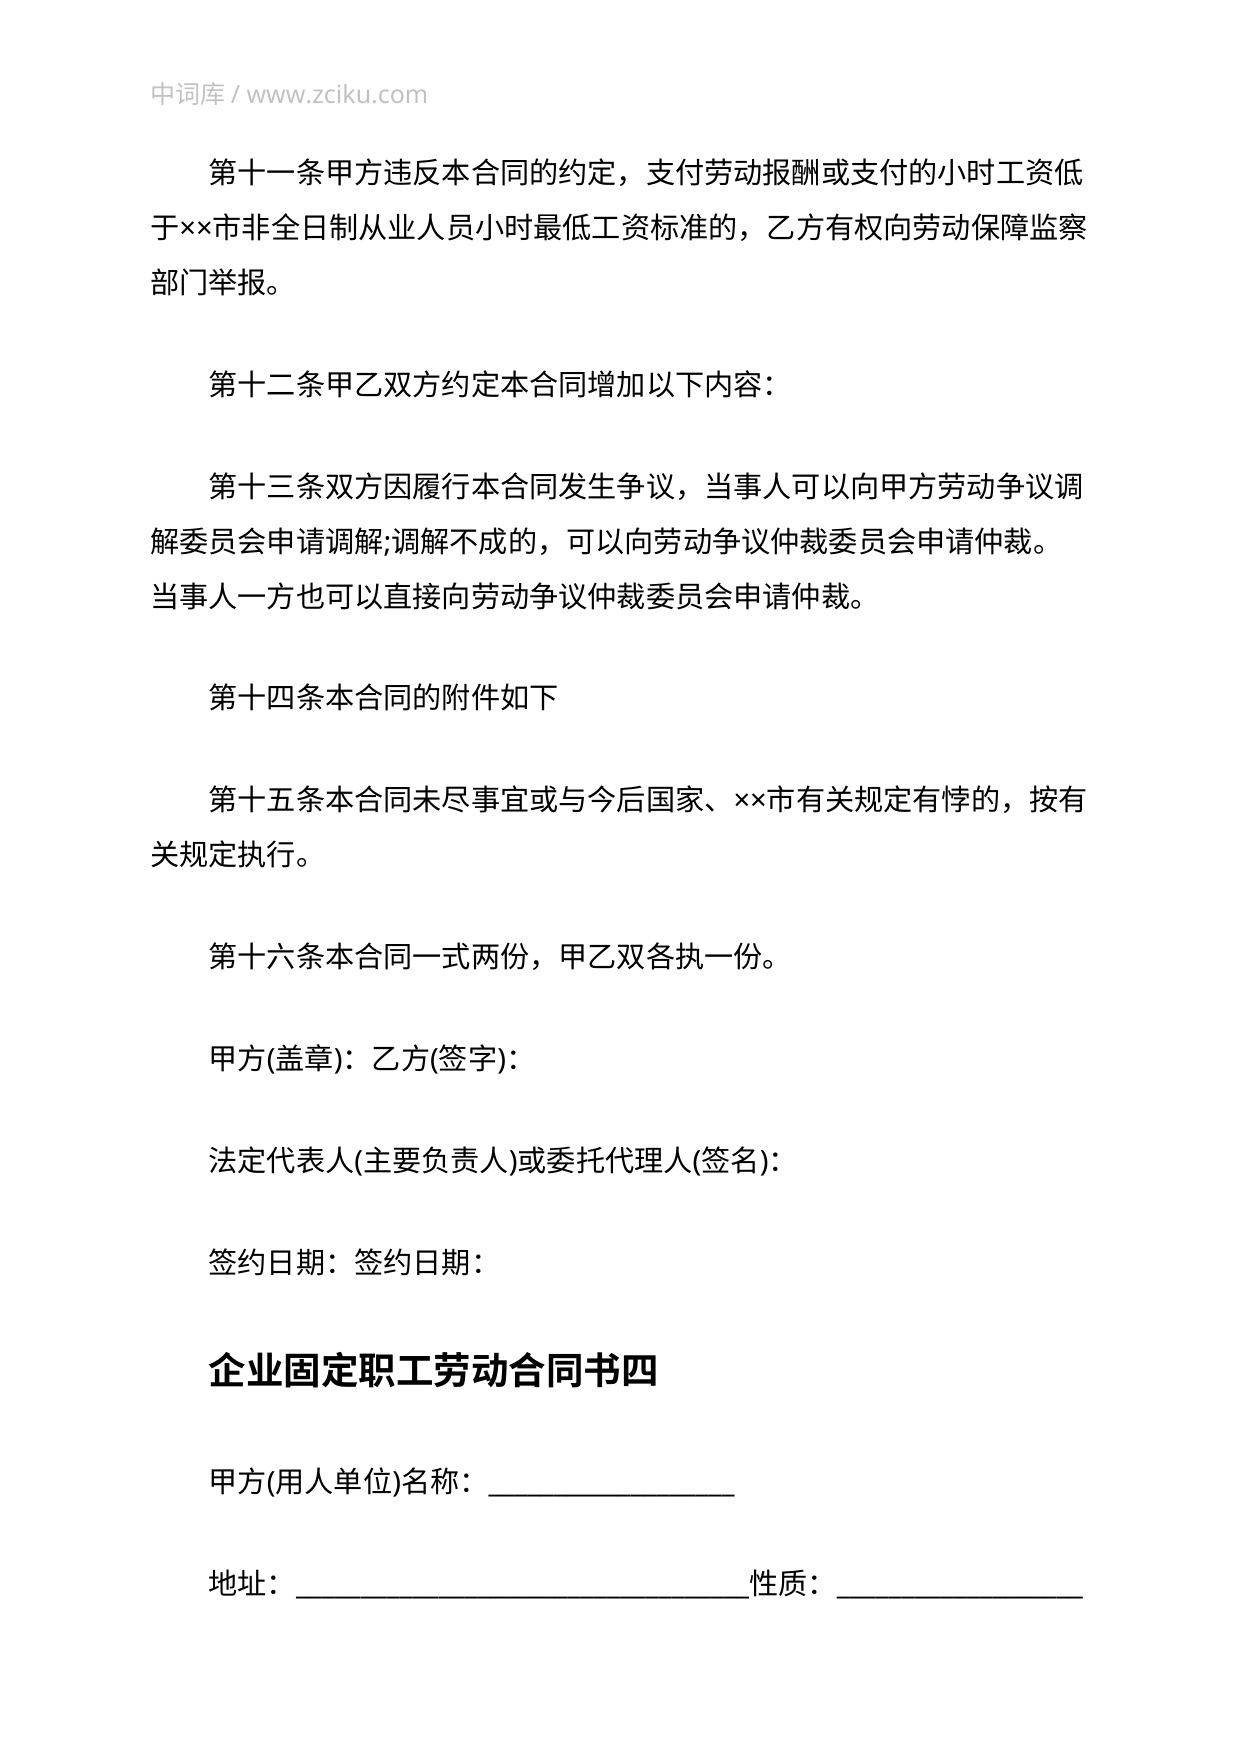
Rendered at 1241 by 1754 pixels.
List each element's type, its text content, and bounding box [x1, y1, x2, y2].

text 签约日期：签约日期： [150, 1239, 1090, 1282]
text 第十四条本合同的附件如下 [150, 675, 1090, 717]
text 第十六条本合同一式两份，甲乙双各执一份。 [150, 934, 1090, 976]
text 第十五条本合同未尽事宜或与今后国家、××市有关规定有悖的，按有关规定执行。 [150, 777, 1090, 874]
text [150, 1561, 1090, 1603]
text 第十三条双方因履行本合同发生争议，当事人可以向甲方劳动争议调解委员会申请调解;调解不成的，可以向劳动争议仲裁委员会申请仲裁。当事人一方也可以直接向劳动争议仲裁委员会申请仲裁。 [150, 463, 1090, 616]
text 法定代表人(主要负责人)或委托代理人(签名)： [150, 1137, 1090, 1180]
text 企业固定职工劳动合同书四 [150, 1341, 1090, 1395]
text 第十一条甲方违反本合同的约定，支付劳动报酬或支付的小时工资低于××市非全日制从业人员小时最低工资标准的，乙方有权向劳动保障监察部门举报。 [150, 150, 1090, 302]
text 第十二条甲乙双方约定本合同增加以下内容： [150, 362, 1090, 404]
text 甲方(盖章)：乙方(签字)： [150, 1035, 1090, 1078]
text 甲方(用人单位)名称：___________________ [150, 1458, 1090, 1501]
